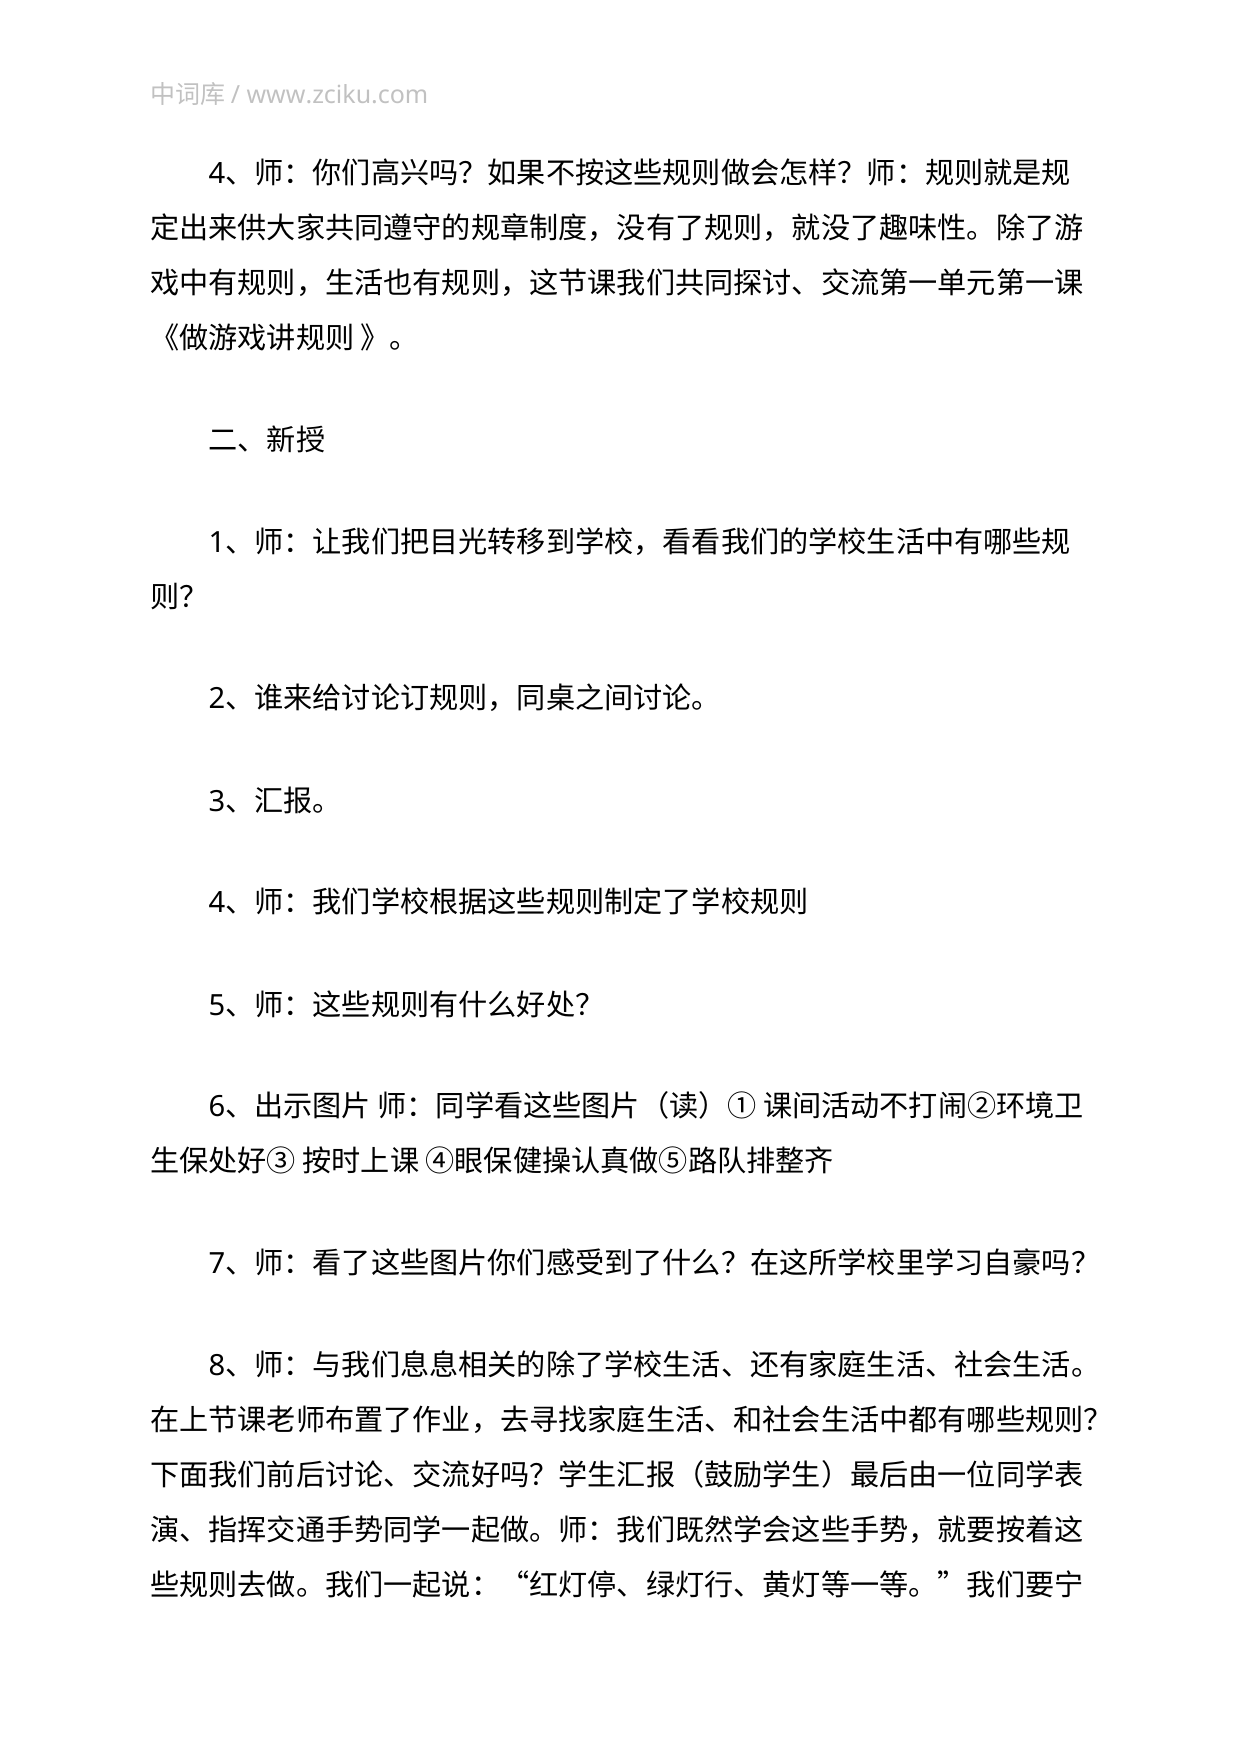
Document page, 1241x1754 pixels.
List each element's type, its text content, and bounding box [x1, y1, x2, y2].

text 5、师：这些规则有什么好处？ [150, 981, 1090, 1023]
text 4、师：我们学校根据这些规则制定了学校规则 [150, 879, 1090, 921]
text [150, 1342, 1090, 1604]
text 6、出示图片 师：同学看这些图片（读）① 课间活动不打闹②环境卫生保处好③ 按时上课 ④眼保健操认真做⑤路队排整齐 [150, 1083, 1090, 1180]
text 二、新授 [150, 417, 1090, 459]
text 4、师：你们高兴吗？如果不按这些规则做会怎样？师：规则就是规定出来供大家共同遵守的规章制度，没有了规则，就没了趣味性。除了游戏中有规则，生活也有规则，这节课我们共同探讨、交流第一单元第一课《做游戏讲规则 》。 [150, 150, 1090, 357]
text 7、师：看了这些图片你们感受到了什么？在这所学校里学习自豪吗？ [150, 1240, 1090, 1282]
text 2、谁来给讨论订规则，同桌之间讨论。 [150, 675, 1090, 717]
text 1、师：让我们把目光转移到学校，看看我们的学校生活中有哪些规则？ [150, 518, 1090, 616]
text 3、汇报。 [150, 777, 1090, 819]
